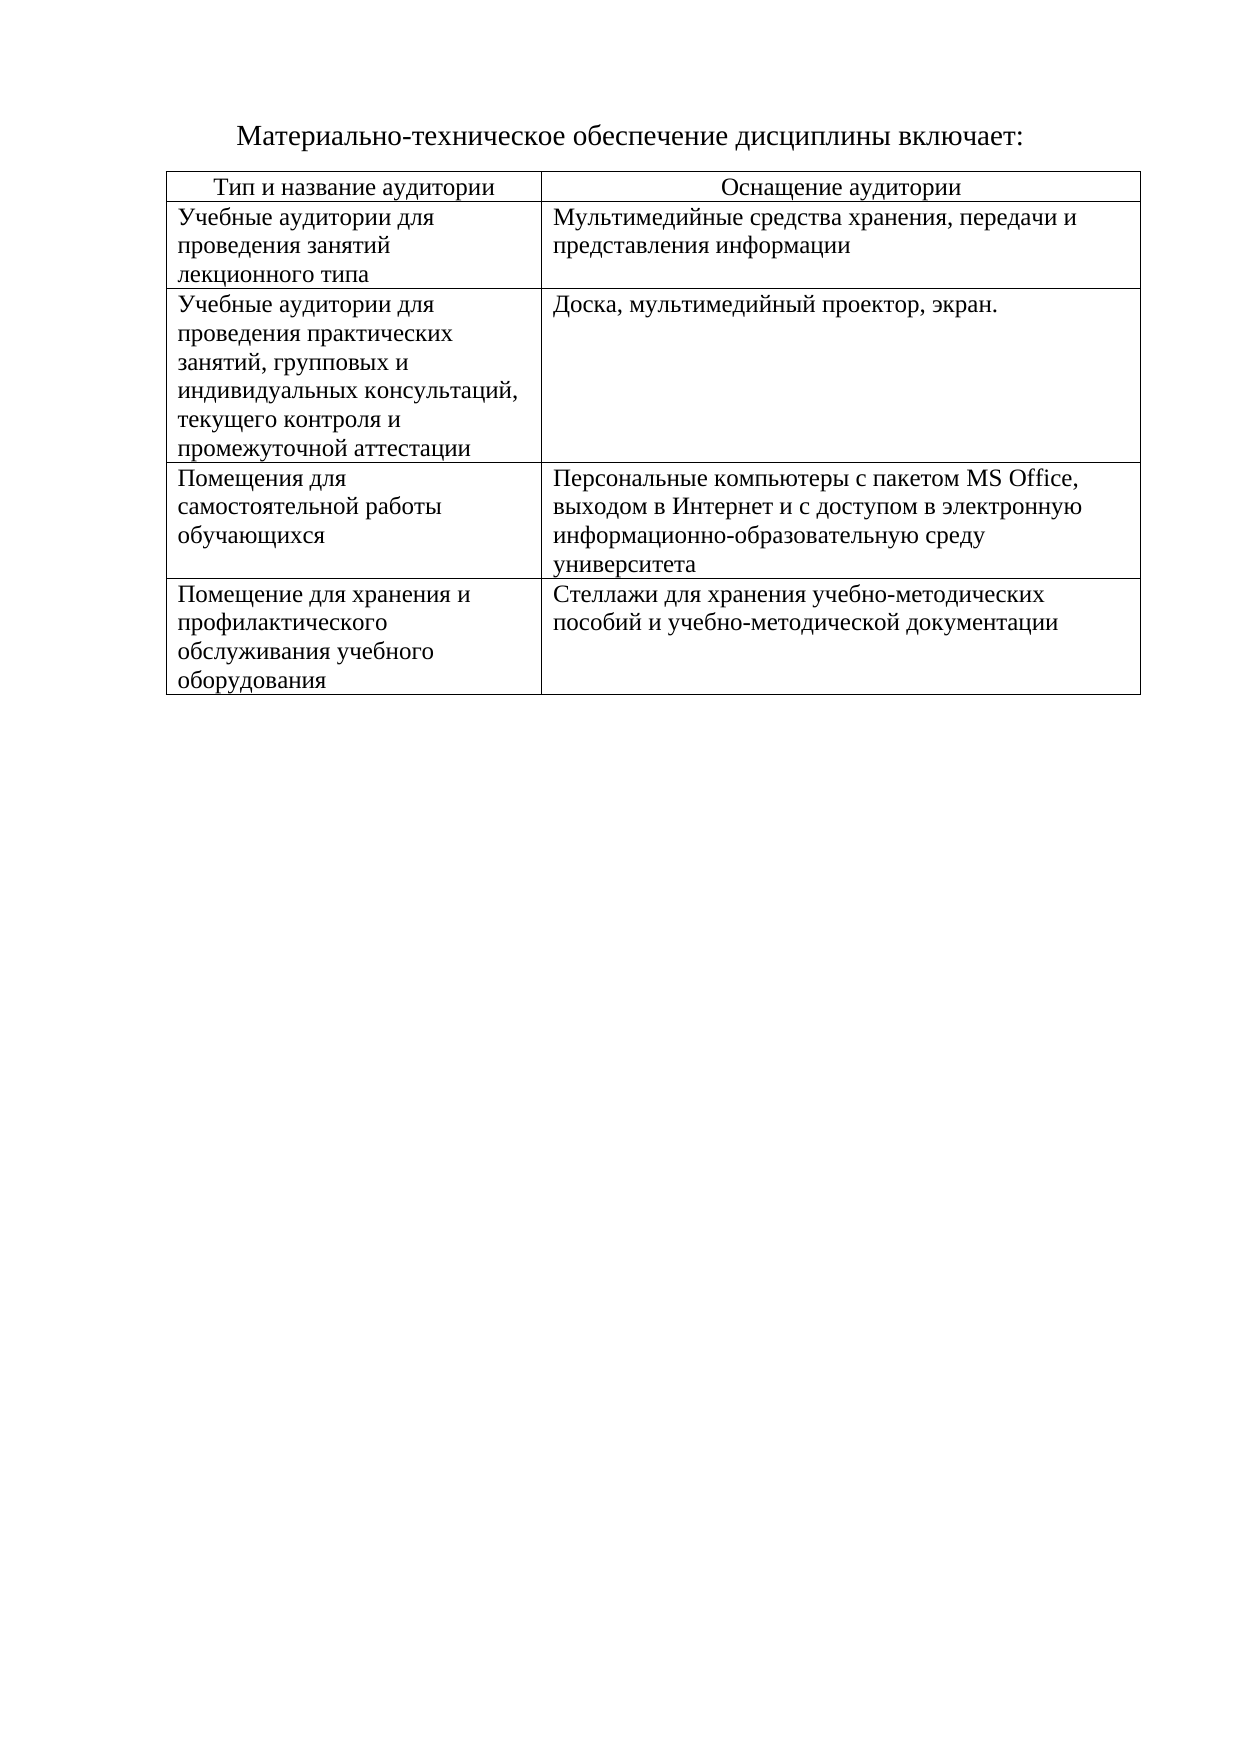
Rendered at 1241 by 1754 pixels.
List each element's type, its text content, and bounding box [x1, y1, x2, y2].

table_header Оснащение аудитории [542, 172, 1140, 201]
table_header Тип и название аудитории [167, 172, 541, 201]
table_cell Стеллажи для хранения учебно-методических пособий и учебно-методической документации [542, 579, 1140, 694]
text Материально-техническое обеспечение дисциплины включает: [177, 118, 1152, 152]
table_cell Помещения для самостоятельной работы обучающихся [167, 463, 541, 578]
table_cell Мультимедийные средства хранения, передачи и представления информации [542, 202, 1140, 288]
table_cell Учебные аудитории для проведения практических занятий, групповых и индивидуальных консультаций, текущего контроля и промежуточной аттестации [167, 289, 541, 462]
table_cell Учебные аудитории для проведения занятий лекционного типа [167, 202, 541, 288]
table_cell Помещение для хранения и профилактического обслуживания учебного оборудования [167, 579, 541, 694]
table_cell Доска, мультимедийный проектор, экран. [542, 289, 1140, 462]
table_cell Персональные компьютеры с пакетом MS Office, выходом в Интернет и с доступом в электронную информационно-образовательную среду университета [542, 463, 1140, 578]
